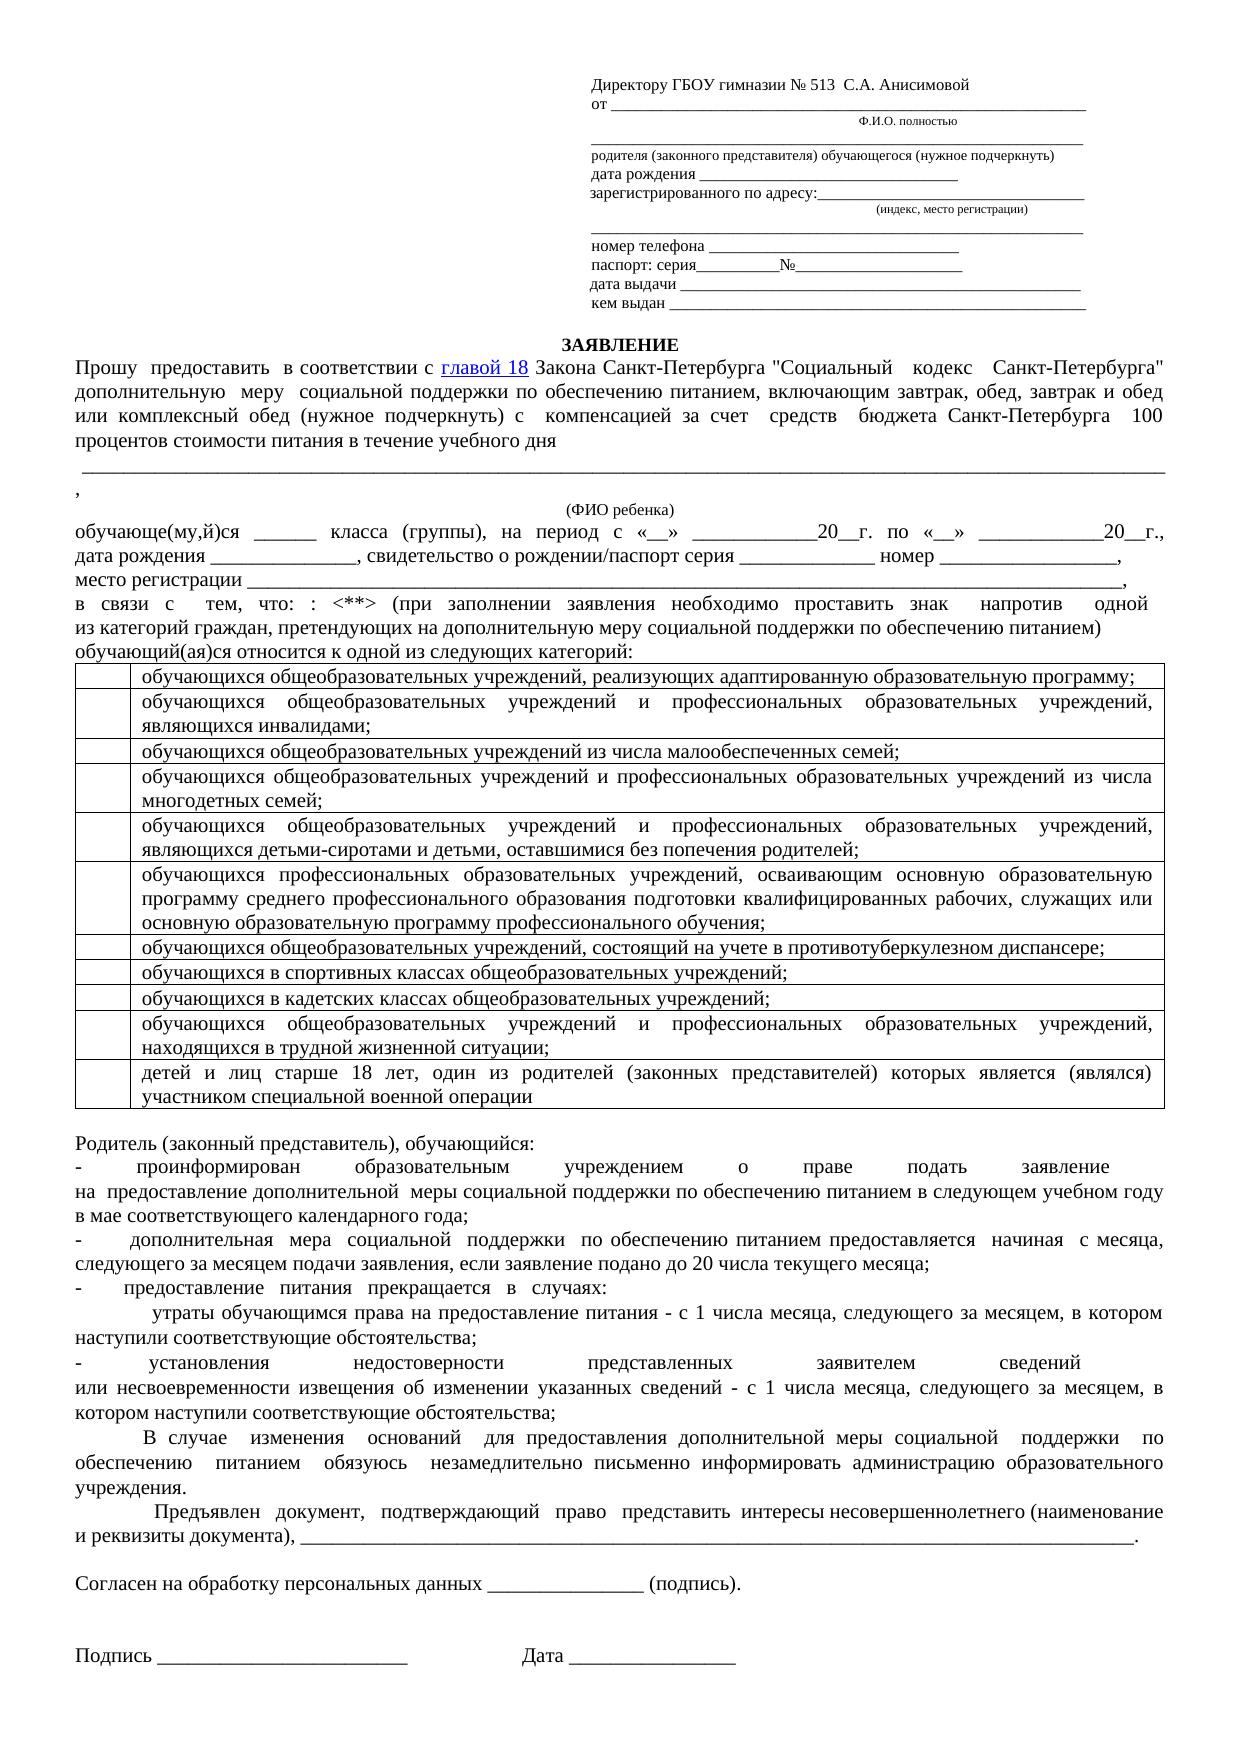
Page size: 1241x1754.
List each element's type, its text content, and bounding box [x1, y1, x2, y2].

table_cell обучающихся общеобразовательных учреждений и профессиональных образовательных учреждений, являющихся инвалидами; [131, 689, 1164, 737]
table_cell обучающихся в кадетских классах общеобразовательных учреждений; [131, 985, 1164, 1009]
text - проинформирован образовательным учреждением о праве подать заявление на предоставление дополнительной меры социальной поддержки по обеспечению питанием в следующем учебном году в мае соответствующего календарного года; [75, 1154, 1165, 1227]
text паспорт: серия__________№____________________ [591, 255, 1165, 274]
text Директору ГБОУ гимназии № 513 С.А. Анисимовой [517, 75, 1165, 94]
text - предоставление питания прекращается в случаях: [75, 1275, 1165, 1299]
table_cell обучающихся в спортивных классах общеобразовательных учреждений; [131, 960, 1164, 984]
text обучающий(ая)ся относится к одной из следующих категорий: [75, 639, 1165, 663]
table_cell [76, 1011, 130, 1059]
text ЗАЯВЛЕНИЕ [75, 334, 1165, 355]
text ___________________________________________________________ родителя (законного представителя) обучающегося (нужное подчеркнуть) [591, 128, 1165, 164]
text от _________________________________________________________ [517, 94, 1165, 113]
table_cell [76, 985, 130, 1009]
text Прошу предоставить в соответствии с главой 18 Закона Санкт-Петербурга "Социальный кодекс Санкт-Петербурга" дополнительную меру социальной поддержки по обеспечению питанием, включающим завтрак, обед, завтрак и обед или комплексный обед (нужное подчеркнуть) с компенсацией за счет средств бюджета Санкт-Петербурга 100 процентов стоимости питания в течение учебного дня [75, 355, 1165, 452]
text место регистрации ____________________________________________________________________________________, [75, 567, 1165, 591]
text кем выдан __________________________________________________ [517, 293, 1165, 312]
text дата выдачи ________________________________________________ [577, 274, 1165, 293]
table_cell обучающихся общеобразовательных учреждений и профессиональных образовательных учреждений, находящихся в трудной жизненной ситуации; [131, 1011, 1164, 1059]
table_cell обучающихся профессиональных образовательных учреждений, осваивающим основную образовательную программу среднего профессионального образования подготовки квалифицированных рабочих, служащих или основную образовательную программу профессионального обучения; [131, 862, 1164, 934]
text (ФИО ребенка) [75, 500, 1165, 519]
text В случае изменения оснований для предоставления дополнительной меры социальной поддержки по обеспечению питанием обязуюсь незамедлительно письменно информировать администрацию образовательного учреждения. [75, 1424, 1165, 1499]
table_cell [76, 689, 130, 737]
table_cell [76, 935, 130, 959]
table_cell обучающихся общеобразовательных учреждений из числа малообеспеченных семей; [131, 739, 1164, 763]
text зарегистрированного по адресу:________________________________ [577, 183, 1165, 202]
text - установления недостоверности представленных заявителем сведений или несвоевременности извещения об изменении указанных сведений - с 1 числа месяца, следующего за месяцем, в котором наступили соответствующие обстоятельства; [75, 1349, 1165, 1424]
table_cell [76, 764, 130, 812]
table_cell обучающихся общеобразовательных учреждений и профессиональных образовательных учреждений из числа многодетных семей; [131, 764, 1164, 812]
table_cell [76, 739, 130, 763]
text обучающе(му,й)ся ______ класса (группы), на период с «__» ____________20__г. по «__» ____________20__г., дата рождения ______________, свидетельство о рождении/паспорт серия _____________ номер _________________, [75, 519, 1165, 567]
table_header обучающихся общеобразовательных учреждений, реализующих адаптированную образовательную программу; [131, 664, 1164, 688]
text Подпись ________________________ Дата ________________ [75, 1643, 1165, 1667]
text ___________________________________________________________ номер телефона ______________________________ [591, 216, 1165, 255]
table_cell [76, 960, 130, 984]
text Ф.И.О. полностью [577, 113, 1165, 128]
text Родитель (законный представитель), обучающийся: [75, 1130, 1165, 1154]
text дата рождения _______________________________ [517, 164, 1165, 183]
table_cell детей и лиц старше 18 лет, один из родителей (законных представителей) которых является (являлся) участником специальной военной операции [131, 1060, 1164, 1108]
table_header [76, 664, 130, 688]
table_cell обучающихся общеобразовательных учреждений и профессиональных образовательных учреждений, являющихся детьми-сиротами и детьми, оставшимися без попечения родителей; [131, 813, 1164, 861]
table_cell обучающихся общеобразовательных учреждений, состоящий на учете в противотуберкулезном диспансере; [131, 935, 1164, 959]
text (индекс, место регистрации) [724, 202, 1165, 216]
text - дополнительная мера социальной поддержки по обеспечению питанием предоставляется начиная с месяца, следующего за месяцем подачи заявления, если заявление подано до 20 числа текущего месяца; [75, 1227, 1165, 1275]
text утраты обучающимся права на предоставление питания - с 1 числа месяца, следующего за месяцем, в котором наступили соответствующие обстоятельства; [75, 1299, 1165, 1349]
table_cell [76, 813, 130, 861]
text ________________________________________________________________________________________________________, [75, 452, 1165, 500]
table_cell [76, 1060, 130, 1108]
text Согласен на обработку персональных данных _______________ (подпись). [75, 1571, 1165, 1595]
table_cell [76, 862, 130, 934]
text в связи с тем, что: : <**> (при заполнении заявления необходимо проставить знак напротив одной из категорий граждан, претендующих на дополнительную меру социальной поддержки по обеспечению питанием) [75, 591, 1165, 639]
text Предъявлен документ, подтверждающий право представить интересы несовершеннолетнего (наименование и реквизиты документа), ________________________________________________________________________________. [75, 1499, 1165, 1547]
